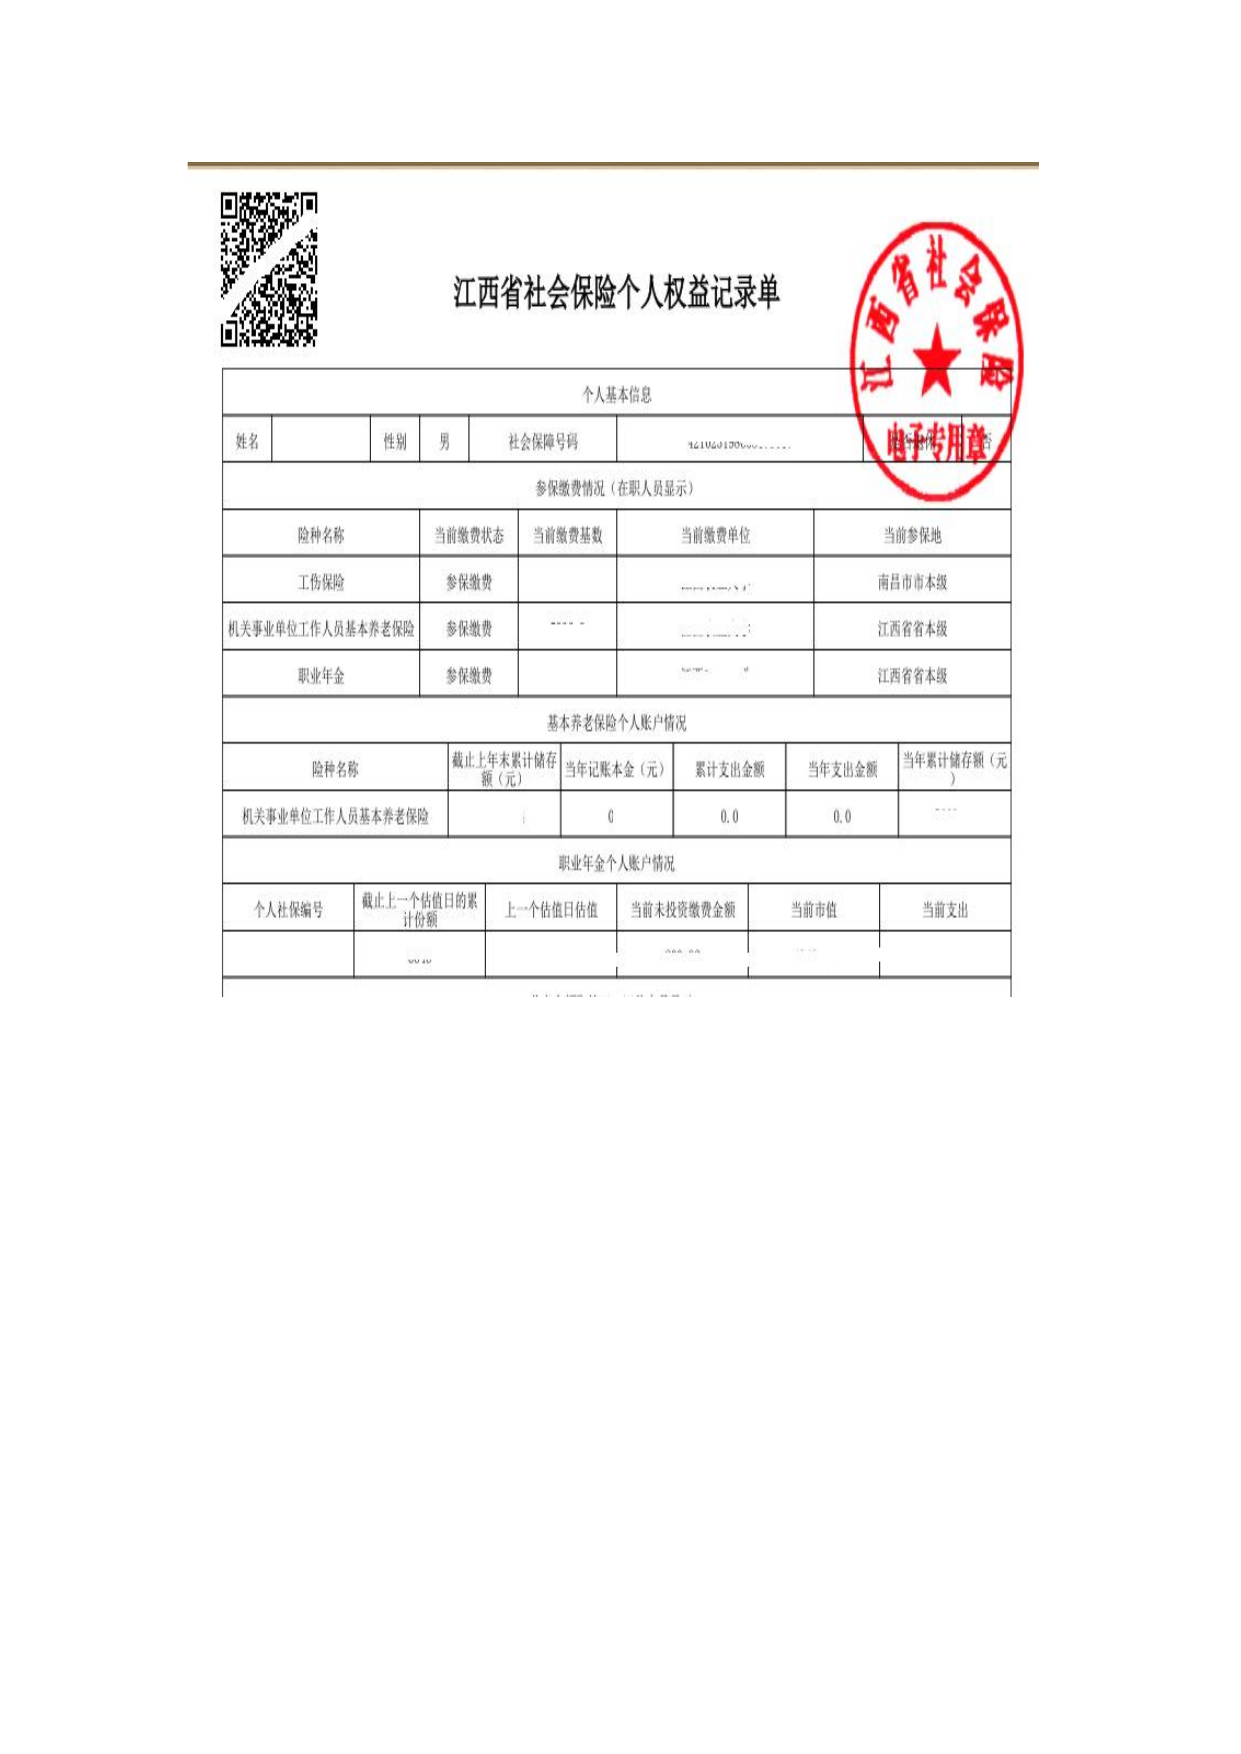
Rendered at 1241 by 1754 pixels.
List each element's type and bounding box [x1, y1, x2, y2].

picture [187, 162, 1039, 997]
